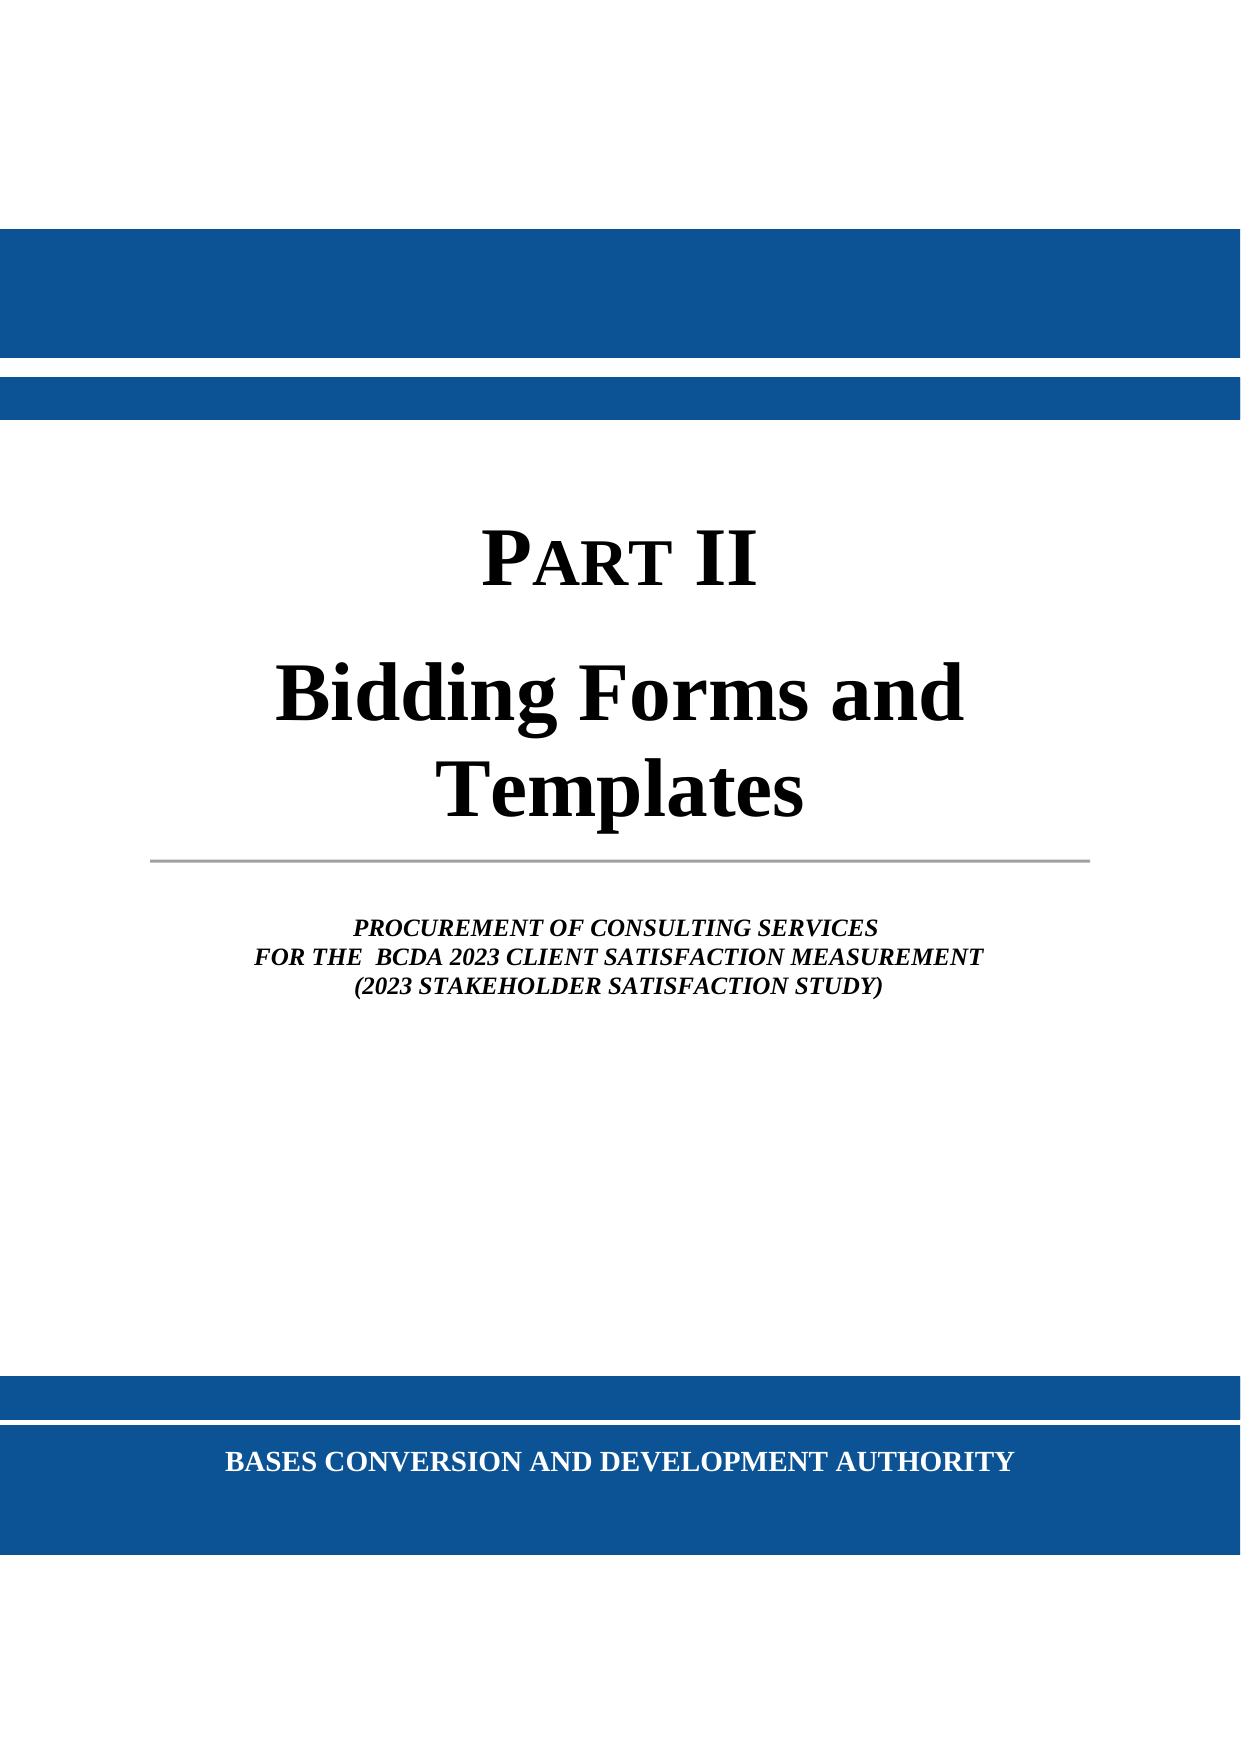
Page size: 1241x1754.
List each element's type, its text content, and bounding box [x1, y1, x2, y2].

text PROCUREMENT OF CONSULTING SERVICES FOR THE BCDA 2023 CLIENT SATISFACTION MEASUREMENT (2023 STAKEHOLDER SATISFACTION STUDY) [150, 913, 1090, 999]
text BASES CONVERSION AND DEVELOPMENT AUTHORITY [150, 1444, 1090, 1477]
text Part II [150, 508, 1090, 603]
text Bidding Forms and Templates [150, 643, 1090, 834]
